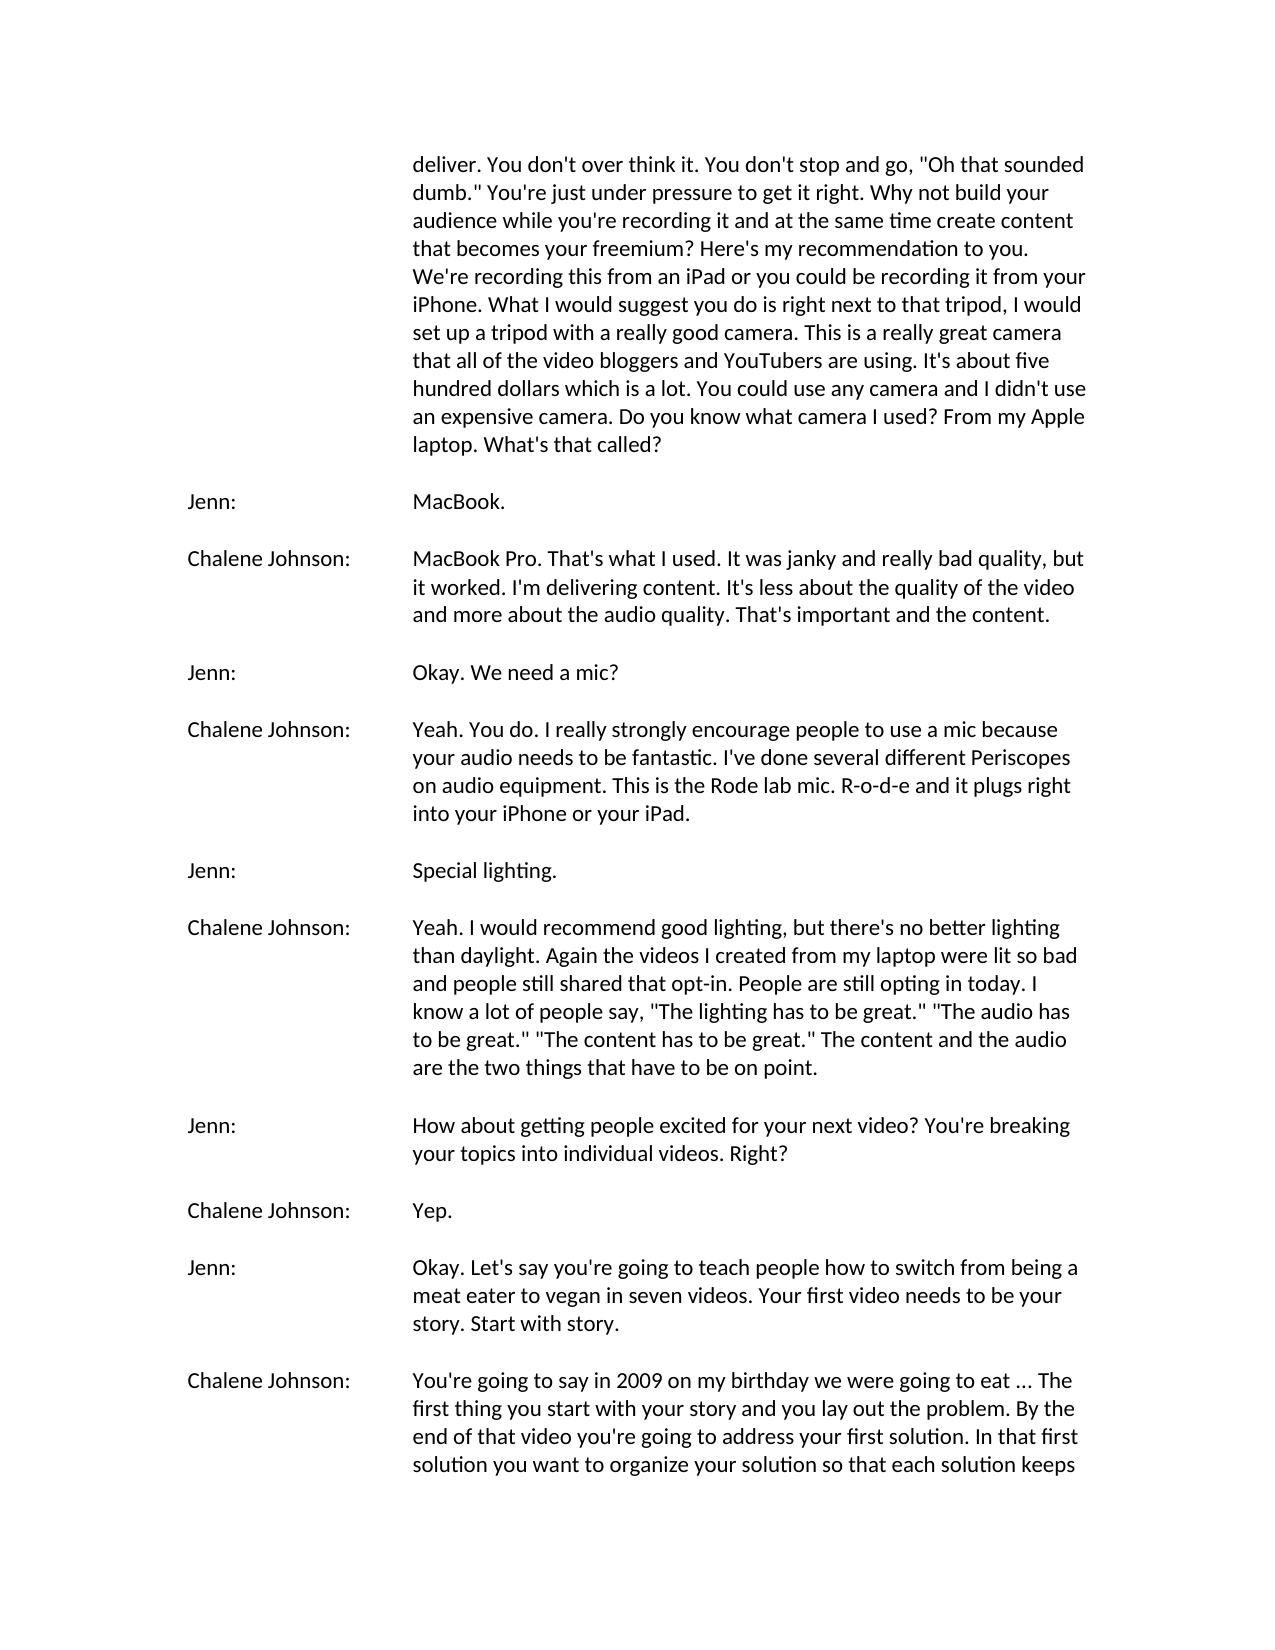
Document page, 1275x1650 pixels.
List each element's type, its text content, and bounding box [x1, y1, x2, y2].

text Jenn: Okay. We need a mic? [187, 658, 1087, 686]
text Jenn: MacBook. [187, 487, 1087, 515]
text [187, 150, 1087, 458]
text Jenn: Okay. Let's say you're going to teach people how to switch from being a meat eater to vegan in seven videos. Your first video needs to be your story. Start with story. [187, 1253, 1087, 1337]
text Chalene Johnson: MacBook Pro. That's what I used. It was janky and really bad quality, but it worked. I'm delivering content. It's less about the quality of the video and more about the audio quality. That's important and the content. [187, 544, 1087, 629]
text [187, 1366, 1087, 1478]
text Jenn: How about getting people excited for your next video? You're breaking your topics into individual videos. Right? [187, 1111, 1087, 1167]
text Chalene Johnson: Yeah. You do. I really strongly encourage people to use a mic because your audio needs to be fantastic. I've done several different Periscopes on audio equipment. This is the Rode lab mic. R-o-d-e and it plugs right into your iPhone or your iPad. [187, 715, 1087, 827]
text Chalene Johnson: Yep. [187, 1196, 1087, 1224]
text Jenn: Special lighting. [187, 856, 1087, 884]
text Chalene Johnson: Yeah. I would recommend good lighting, but there's no better lighting than daylight. Again the videos I created from my laptop were lit so bad and people still shared that opt-in. People are still opting in today. I know a lot of people say, "The lighting has to be great." "The audio has to be great." "The content has to be great." The content and the audio are the two things that have to be on point. [187, 913, 1087, 1082]
